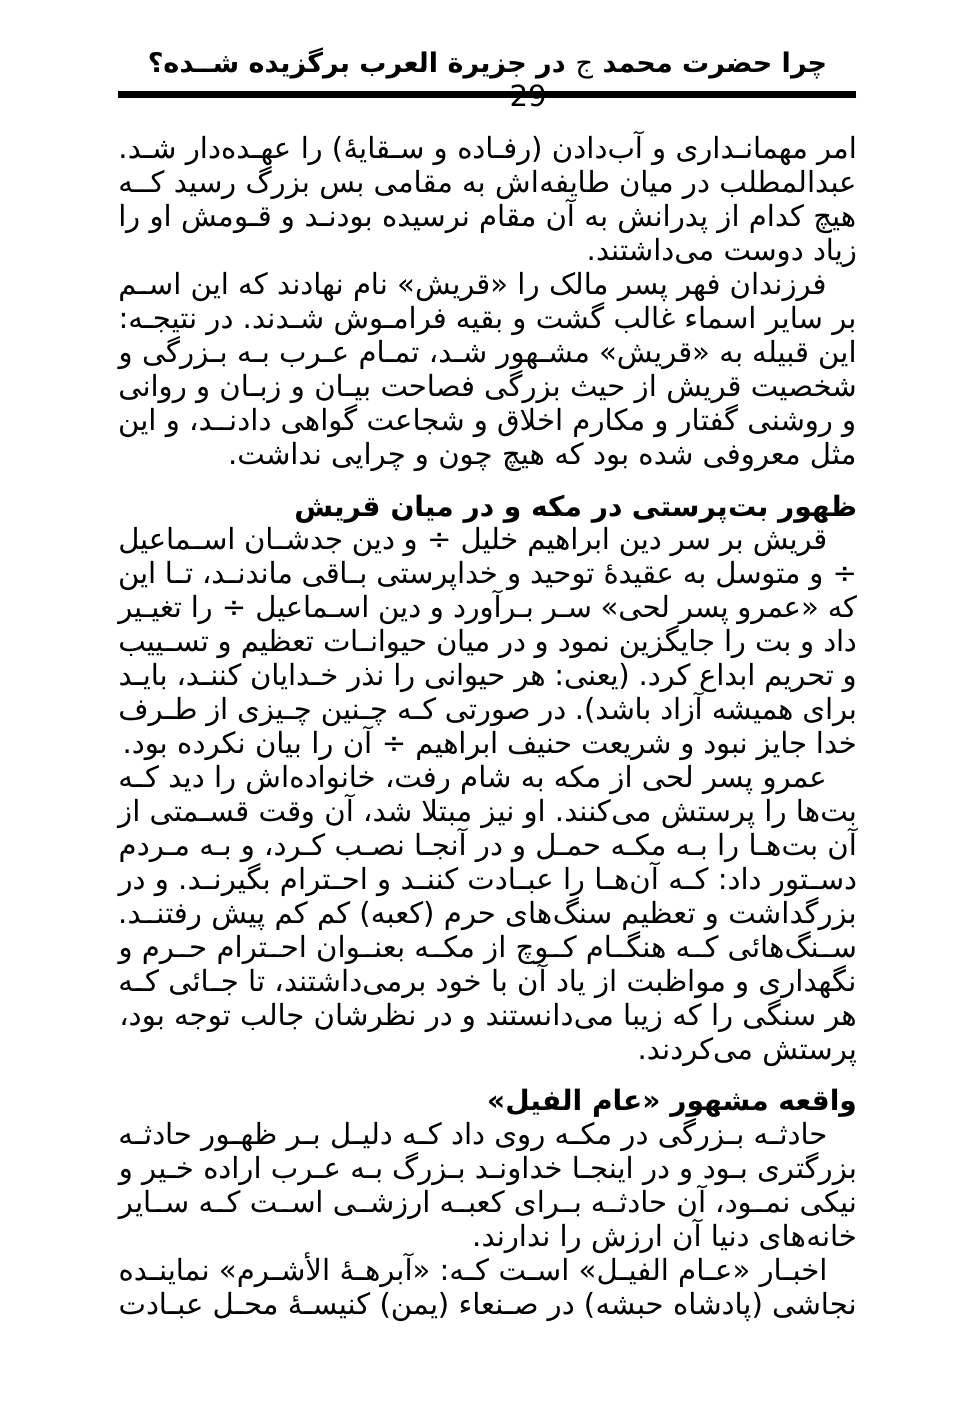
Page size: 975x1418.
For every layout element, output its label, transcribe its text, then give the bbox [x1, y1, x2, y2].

text واقعه مشهور «عام الفیل» [118, 1085, 857, 1117]
text عمرو پسر لحی از مکه به شام رفت، خانواده‌اش را دید که بت‌ها را پرستش می‌کنند. او نیز مبتلا شد، آن وقت قسمتی از آن بت‌ها را به مکه حمل و در آنجا نصب کرد، و به مردم دستور داد: که آن‌ها را عبادت کنند و احترام بگیرند. و در بزرگداشت و تعظیم سنگ‌های حرم (کعبه) کم کم پیش رفتند. سنگ‌هائی که هنگام کوچ از مکه بعنوان احترام حرم و نگهداری و مواظبت از یاد آن با خود برمی‌داشتند، تا جائی که هر سنگی را که زیبا می‌دانستند و در نظرشان جالب توجه بود، پرستش می‌کردند. [118, 760, 857, 1066]
text فرزندان فهر پسر مالک را «قریش» نام نهادند که این اسم بر سایر اسماء غالب گشت و بقیه فراموش شدند. در نتیجه: این قبیله به «قریش» مشهور شد، تمام عرب به بزرگی و شخصیت قریش از حیث بزرگی فصاحت بیان و زبان و روانی و روشنی گفتار و مکارم اخلاق و شجاعت گواهی دادند، و این مثل معروفی شده بود که هیچ چون و چرایی نداشت. [118, 267, 857, 471]
text ظهور بت‌پرستی در مکه و در میان قریش [118, 490, 857, 523]
text حادثه بزرگی در مکه روی داد که دلیل بر ظهور حادثه بزرگتری بود و در اینجا خداوند بزرگ به عرب اراده خیر و نیکی نمود، آن حادثه برای کعبه ارزشی است که سایر خانه‌های دنیا آن ارزش را ندارند. [118, 1117, 857, 1253]
text قریش بر سر دین ابراهیم خلیل ÷ و دین جدشان اسماعیل ÷ و متوسل به عقیدۀ توحید و خداپرستی باقی ماندند، تا این که «عمرو پسر لحی» سر برآورد و دین اسماعیل ÷ را تغییر داد و بت را جایگزین نمود و در میان حیوانات تعظیم و تسییب و تحریم ابداع کرد. (یعنی: هر حیوانی را نذر خدایان کنند، باید برای همیشه آزاد باشد). در صورتی که چنین چیزی از طرف خدا جایز نبود و شریعت حنیف ابراهیم ÷ آن را بیان نکرده بود. [118, 523, 857, 760]
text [118, 132, 857, 267]
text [118, 1253, 857, 1321]
